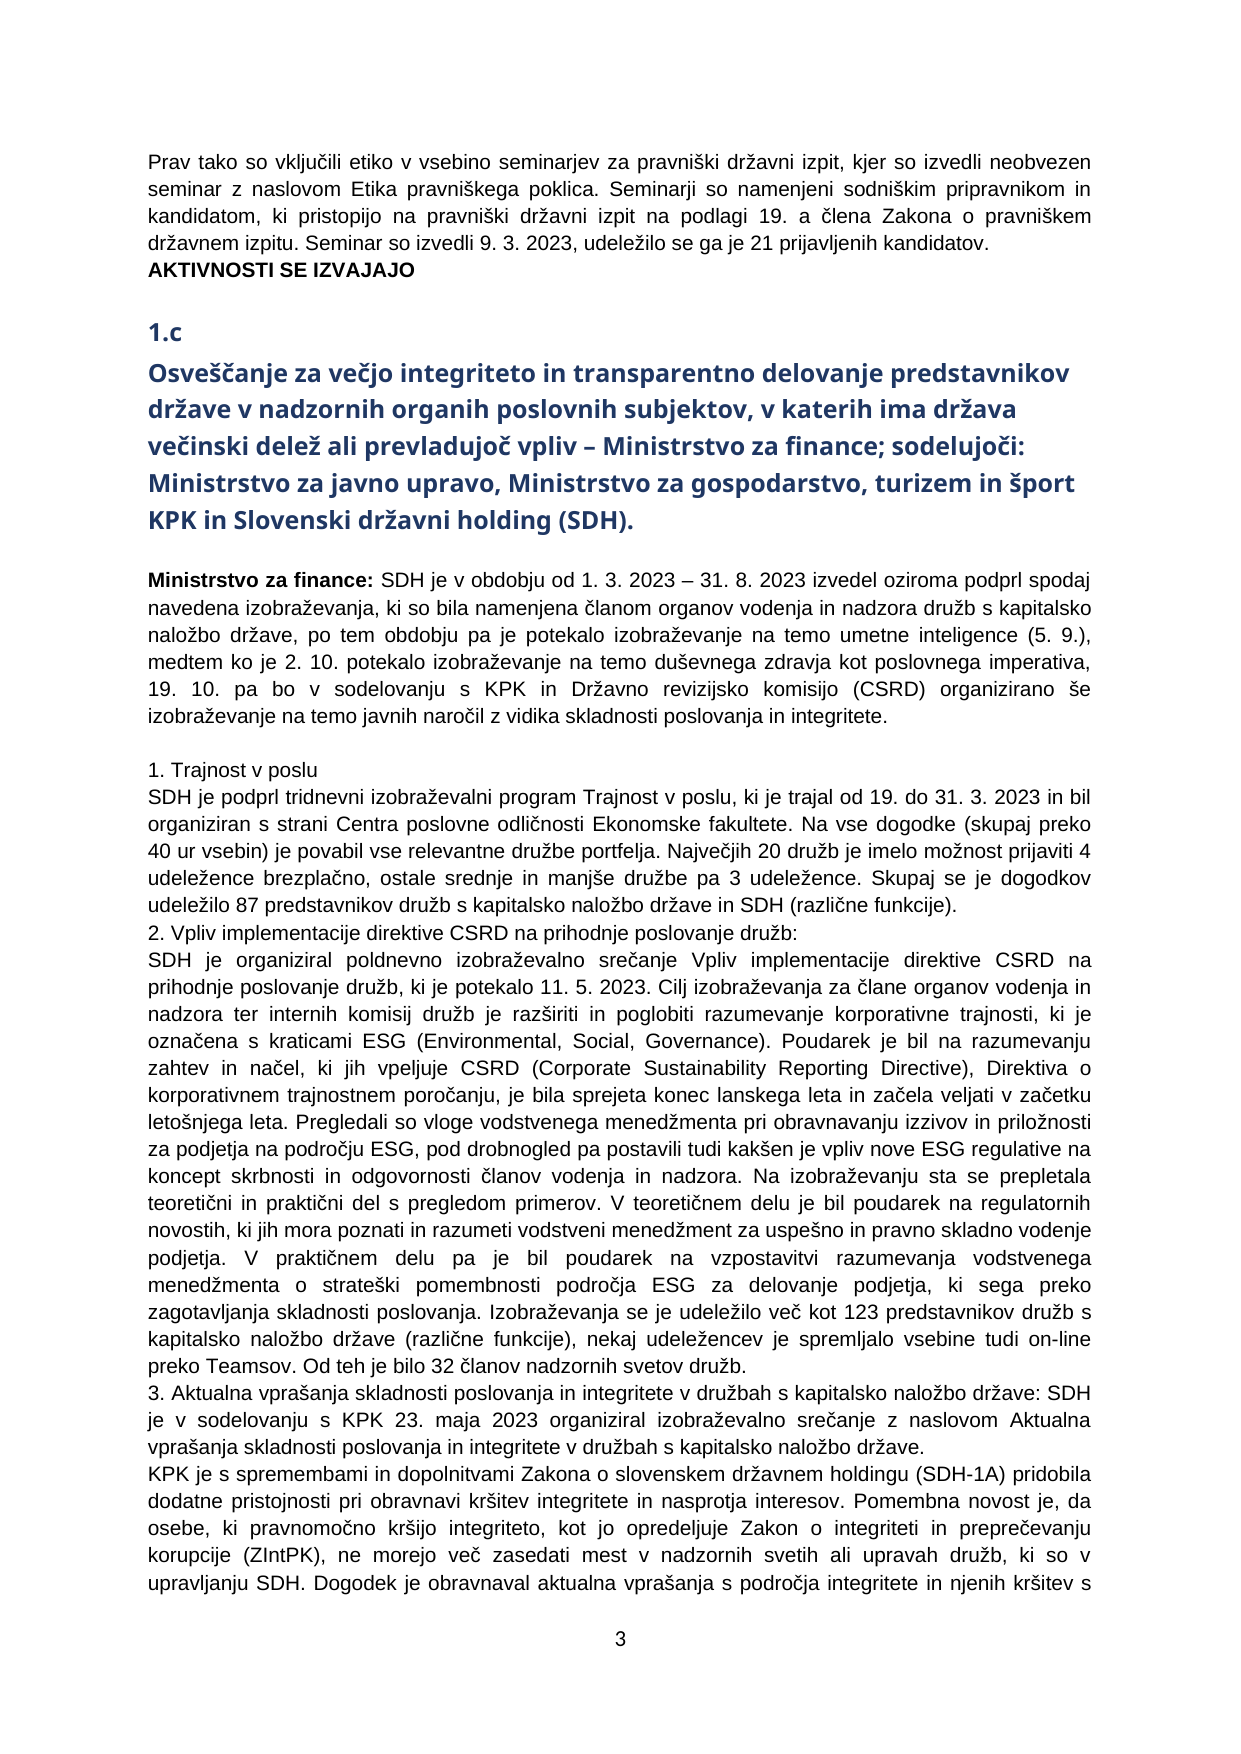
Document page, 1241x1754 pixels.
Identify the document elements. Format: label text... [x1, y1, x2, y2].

text Ministrstvo za finance: SDH je v obdobju od 1. 3. 2023 – 31. 8. 2023 izvedel oziroma podprl spodaj navedena izobraževanja, ki so bila namenjena članom organov vodenja in nadzora družb s kapitalsko naložbo države, po tem obdobju pa je potekalo izobraževanje na temo umetne inteligence (5. 9.), medtem ko je 2. 10. potekalo izobraževanje na temo duševnega zdravja kot poslovnega imperativa, 19. 10. pa bo v sodelovanju s KPK in Državno revizijsko komisijo (CSRD) organizirano še izobraževanje na temo javnih naročil z vidika skladnosti poslovanja in integritete. [148, 566, 1093, 729]
text SDH je podprl tridnevni izobraževalni program Trajnost v poslu, ki je trajal od 19. do 31. 3. 2023 in bil organiziran s strani Centra poslovne odličnosti Ekonomske fakultete. Na vse dogodke (skupaj preko 40 ur vsebin) je povabil vse relevantne družbe portfelja. Največjih 20 družb je imelo možnost prijaviti 4 udeležence brezplačno, ostale srednje in manjše družbe pa 3 udeležence. Skupaj se je dogodkov udeležilo 87 predstavnikov družb s kapitalsko naložbo države in SDH (različne funkcije). [148, 783, 1093, 918]
subtitle Osveščanje za večjo integriteto in transparentno delovanje predstavnikov države v nadzornih organih poslovnih subjektov, v katerih ima država večinski delež ali prevladujoč vpliv – Ministrstvo za finance; sodelujoči: Ministrstvo za javno upravo, Ministrstvo za gospodarstvo, turizem in šport KPK in Slovenski državni holding (SDH). [148, 355, 1093, 536]
text Prav tako so vključili etiko v vsebino seminarjev za pravniški državni izpit, kjer so izvedli neobvezen seminar z naslovom Etika pravniškega poklica. Seminarji so namenjeni sodniškim pripravnikom in kandidatom, ki pristopijo na pravniški državni izpit na podlagi 19. a člena Zakona o pravniškem državnem izpitu. Seminar so izvedli 9. 3. 2023, udeležilo se ga je 21 prijavljenih kandidatov. [148, 148, 1093, 256]
text 2. Vpliv implementacije direktive CSRD na prihodnje poslovanje družb: [148, 918, 1093, 945]
text SDH je organiziral poldnevno izobraževalno srečanje Vpliv implementacije direktive CSRD na prihodnje poslovanje družb, ki je potekalo 11. 5. 2023. Cilj izobraževanja za člane organov vodenja in nadzora ter internih komisij družb je razširiti in poglobiti razumevanje korporativne trajnosti, ki je označena s kraticami ESG (Environmental, Social, Governance). Poudarek je bil na razumevanju zahtev in načel, ki jih vpeljuje CSRD (Corporate Sustainability Reporting Directive), Direktiva o korporativnem trajnostnem poročanju, je bila sprejeta konec lanskega leta in začela veljati v začetku letošnjega leta. Pregledali so vloge vodstvenega menedžmenta pri obravnavanju izzivov in priložnosti za podjetja na področju ESG, pod drobnogled pa postavili tudi kakšen je vpliv nove ESG regulative na koncept skrbnosti in odgovornosti članov vodenja in nadzora. Na izobraževanju sta se prepletala teoretični in praktični del s pregledom primerov. V teoretičnem delu je bil poudarek na regulatornih novostih, ki jih mora poznati in razumeti vodstveni menedžment za uspešno in pravno skladno vodenje podjetja. V praktičnem delu pa je bil poudarek na vzpostavitvi razumevanja vodstvenega menedžmenta o strateški pomembnosti področja ESG za delovanje podjetja, ki sega preko zagotavljanja skladnosti poslovanja. Izobraževanja se je udeležilo več kot 123 predstavnikov družb s kapitalsko naložbo države (različne funkcije), nekaj udeležencev je spremljalo vsebine tudi on-line preko Teamsov. Od teh je bilo 32 članov nadzornih svetov družb. [148, 945, 1093, 1379]
text AKTIVNOSTI SE IZVAJAJO [148, 256, 1093, 283]
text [148, 1460, 1093, 1595]
text 1. Trajnost v poslu [148, 756, 1093, 783]
text 3. Aktualna vprašanja skladnosti poslovanja in integritete v družbah s kapitalsko naložbo države: SDH je v sodelovanju s KPK 23. maja 2023 organiziral izobraževalno srečanje z naslovom Aktualna vprašanja skladnosti poslovanja in integritete v družbah s kapitalsko naložbo države. [148, 1379, 1093, 1460]
subtitle 1.c [148, 314, 1093, 348]
